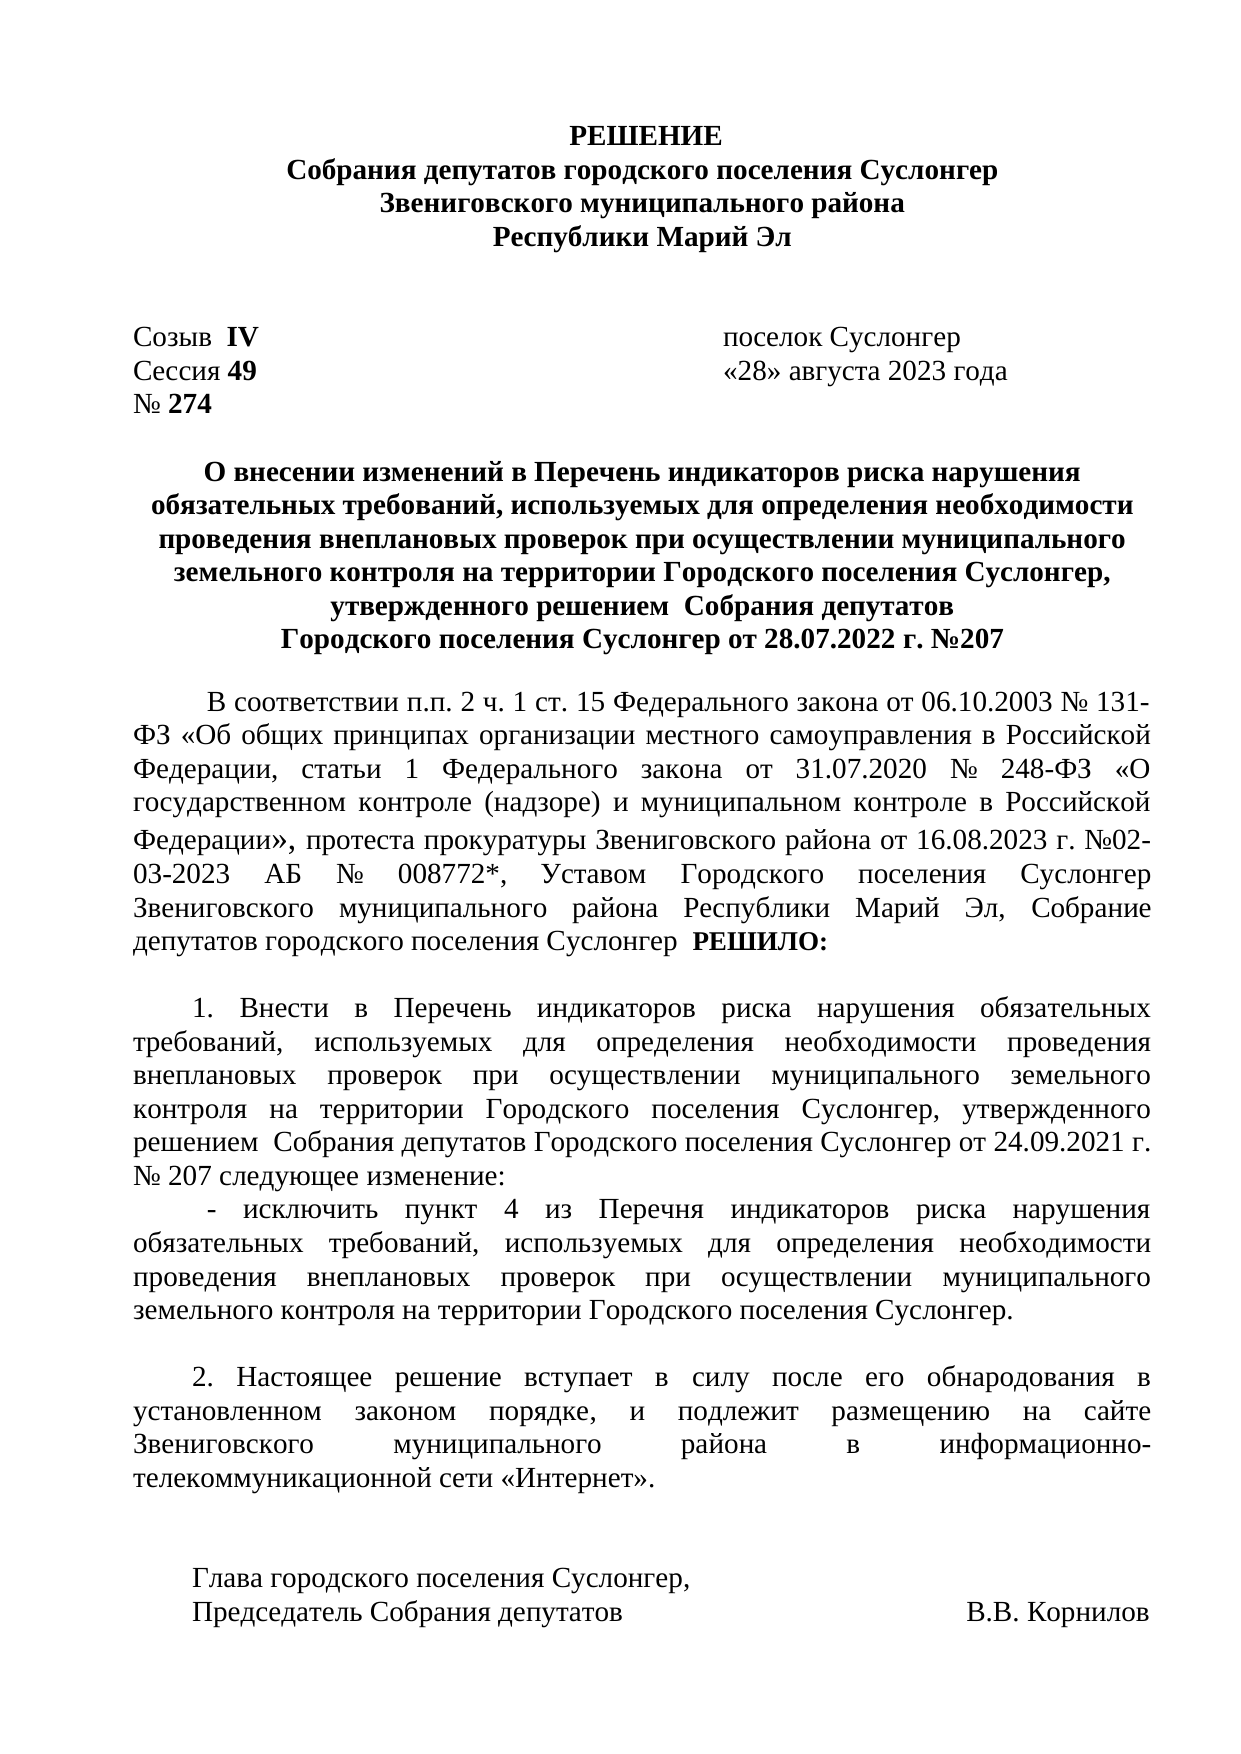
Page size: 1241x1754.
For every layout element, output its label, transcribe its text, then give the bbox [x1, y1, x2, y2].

text Сессия 49 «28» августа 2023 года [133, 353, 1152, 387]
text 2. Настоящее решение вступает в силу после его обнародования в установленном законом порядке, и подлежит размещению на сайте Звениговского муниципального района в информационно-телекоммуникационной сети «Интернет». [133, 1359, 1152, 1493]
text Городского поселения Суслонгер от 28.07.2022 г. №207 [133, 621, 1152, 655]
text Звениговского муниципального района [133, 185, 1152, 219]
text - исключить пункт 4 из Перечня индикаторов риска нарушения обязательных требований, используемых для определения необходимости проведения внеплановых проверок при осуществлении муниципального земельного контроля на территории Городского поселения Суслонгер. [133, 1192, 1152, 1326]
title Председатель Собрания депутатов В.В. Корнилов [133, 1594, 1152, 1628]
text Республики Марий Эл [133, 219, 1152, 252]
title Глава городского поселения Суслонгер, [133, 1561, 1152, 1594]
text Созыв IV поселок Суслонгер [133, 319, 1152, 353]
text ﻿ РЕШЕНИЕ [133, 118, 1152, 152]
text В соответствии п.п. 2 ч. 1 ст. 15 Федерального закона от 06.10.2003 № 131-ФЗ «Об общих принципах организации местного самоуправления в Российской Федерации, статьи 1 Федерального закона от 31.07.2020 № 248-ФЗ «О государственном контроле (надзоре) и муниципальном контроле в Российской Федерации», протеста прокуратуры Звениговского района от 16.08.2023 г. №02-03-2023 АБ № 008772*, Уставом Городского поселения Суслонгер Звениговского муниципального района Республики Марий Эл, Собрание депутатов городского поселения Суслонгер РЕШИЛО: [133, 684, 1152, 957]
text 1. Внести в Перечень индикаторов риска нарушения обязательных требований, используемых для определения необходимости проведения внеплановых проверок при осуществлении муниципального земельного контроля на территории Городского поселения Суслонгер, утвержденного решением Собрания депутатов Городского поселения Суслонгер от 24.09.2021 г. № 207 следующее изменение: [133, 990, 1152, 1192]
text Собрания депутатов городского поселения Суслонгер [133, 152, 1152, 185]
text О внесении изменений в Перечень индикаторов риска нарушения обязательных требований, используемых для определения необходимости проведения внеплановых проверок при осуществлении муниципального земельного контроля на территории Городского поселения Суслонгер, утвержденного решением Собрания депутатов [133, 454, 1152, 621]
text № 274 [133, 387, 1152, 420]
